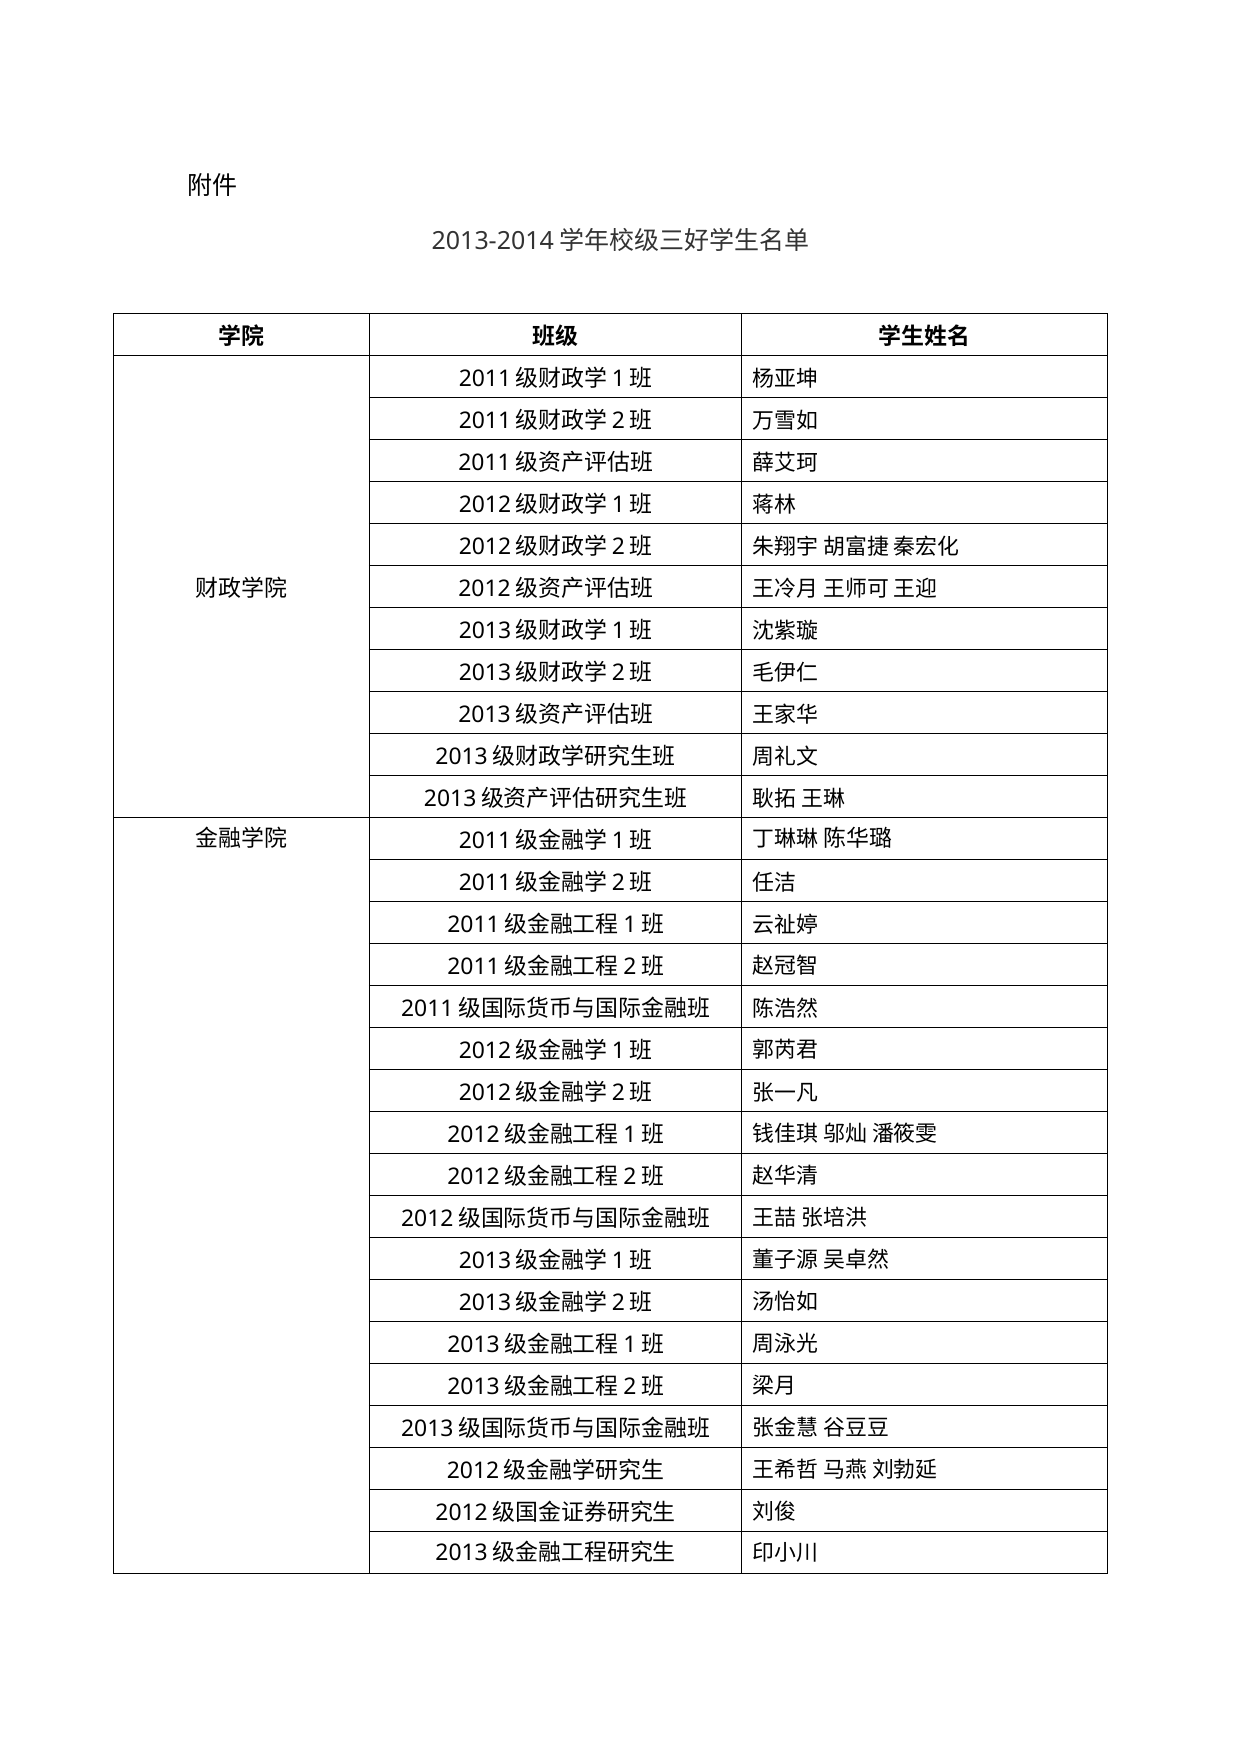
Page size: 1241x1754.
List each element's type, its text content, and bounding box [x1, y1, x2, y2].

text 2013-2014学年校级三好学生名单 [187, 220, 1053, 258]
table_cell 朱翔宇 胡富捷 秦宏化 [742, 524, 1107, 565]
table_cell 丁琳琳 陈华璐 [742, 818, 1107, 859]
table_cell 2012级金融工程2班 [370, 1154, 741, 1195]
table_cell 钱佳琪 邬灿 潘筱雯 [742, 1112, 1107, 1153]
table_cell 2013级财政学2班 [370, 650, 741, 691]
table_header 班级 [370, 314, 741, 355]
table_cell 杨亚坤 [742, 356, 1107, 397]
table_cell 2013级资产评估班 [370, 692, 741, 733]
table_cell 2011级金融学1班 [370, 818, 741, 859]
table_cell 周泳光 [742, 1322, 1107, 1363]
table_cell 2012级国金证券研究生 [370, 1490, 741, 1531]
table_cell 沈紫璇 [742, 608, 1107, 649]
table_cell 周礼文 [742, 734, 1107, 775]
table_cell 金融学院 [114, 818, 369, 1573]
table_cell 王喆 张培洪 [742, 1196, 1107, 1237]
table_cell 赵华清 [742, 1154, 1107, 1195]
table_cell 万雪如 [742, 398, 1107, 439]
table_cell 2011级金融工程1班 [370, 902, 741, 943]
text 附件 [187, 164, 1053, 202]
table_cell 王冷月 王师可 王迎 [742, 566, 1107, 607]
table_cell 2012级财政学1班 [370, 482, 741, 523]
table_cell 毛伊仁 [742, 650, 1107, 691]
table_cell 2013级金融学1班 [370, 1238, 741, 1279]
table_cell 2012级金融工程1班 [370, 1112, 741, 1153]
table_cell 2012级资产评估班 [370, 566, 741, 607]
table_cell 董子源 吴卓然 [742, 1238, 1107, 1279]
table_cell 耿拓 王琳 [742, 776, 1107, 817]
table_cell 刘俊 [742, 1490, 1107, 1531]
table_cell 2013级资产评估研究生班 [370, 776, 741, 817]
table_cell 陈浩然 [742, 986, 1107, 1027]
table_cell 2013级金融工程2班 [370, 1364, 741, 1405]
table_cell 2011级财政学1班 [370, 356, 741, 397]
table_cell 2013级国际货币与国际金融班 [370, 1406, 741, 1447]
table_cell 2013级金融学2班 [370, 1280, 741, 1321]
table_cell 王希哲 马燕 刘勃延 [742, 1448, 1107, 1489]
table_cell 云祉婷 [742, 902, 1107, 943]
table_cell 张一凡 [742, 1070, 1107, 1111]
table_cell 2012级金融学1班 [370, 1028, 741, 1069]
table_cell 2013级财政学研究生班 [370, 734, 741, 775]
table_cell 薛艾珂 [742, 440, 1107, 481]
table_cell 梁月 [742, 1364, 1107, 1405]
table_cell 2011级资产评估班 [370, 440, 741, 481]
table_cell 赵冠智 [742, 944, 1107, 985]
table_cell 2011级财政学2班 [370, 398, 741, 439]
table_cell 2012级金融学研究生 [370, 1448, 741, 1489]
table_cell 蒋林 [742, 482, 1107, 523]
table_cell 王家华 [742, 692, 1107, 733]
table_cell 汤怡如 [742, 1280, 1107, 1321]
table_cell 2011级金融学2班 [370, 860, 741, 901]
table_cell 2012级财政学2班 [370, 524, 741, 565]
table_header 学生姓名 [742, 314, 1107, 355]
table_cell 2012级金融学2班 [370, 1070, 741, 1111]
table_cell 财政学院 [114, 356, 369, 817]
table_cell 2013级财政学1班 [370, 608, 741, 649]
table_cell 2012级国际货币与国际金融班 [370, 1196, 741, 1237]
table_cell 2013级金融工程研究生 [370, 1532, 741, 1573]
table_cell 任洁 [742, 860, 1107, 901]
table_cell 张金慧 谷豆豆 [742, 1406, 1107, 1447]
table_header 学院 [114, 314, 369, 355]
table_cell 郭芮君 [742, 1028, 1107, 1069]
table_cell 2011级国际货币与国际金融班 [370, 986, 741, 1027]
table_cell 印小川 [742, 1532, 1107, 1573]
table_cell 2011级金融工程2班 [370, 944, 741, 985]
table_cell 2013级金融工程1班 [370, 1322, 741, 1363]
